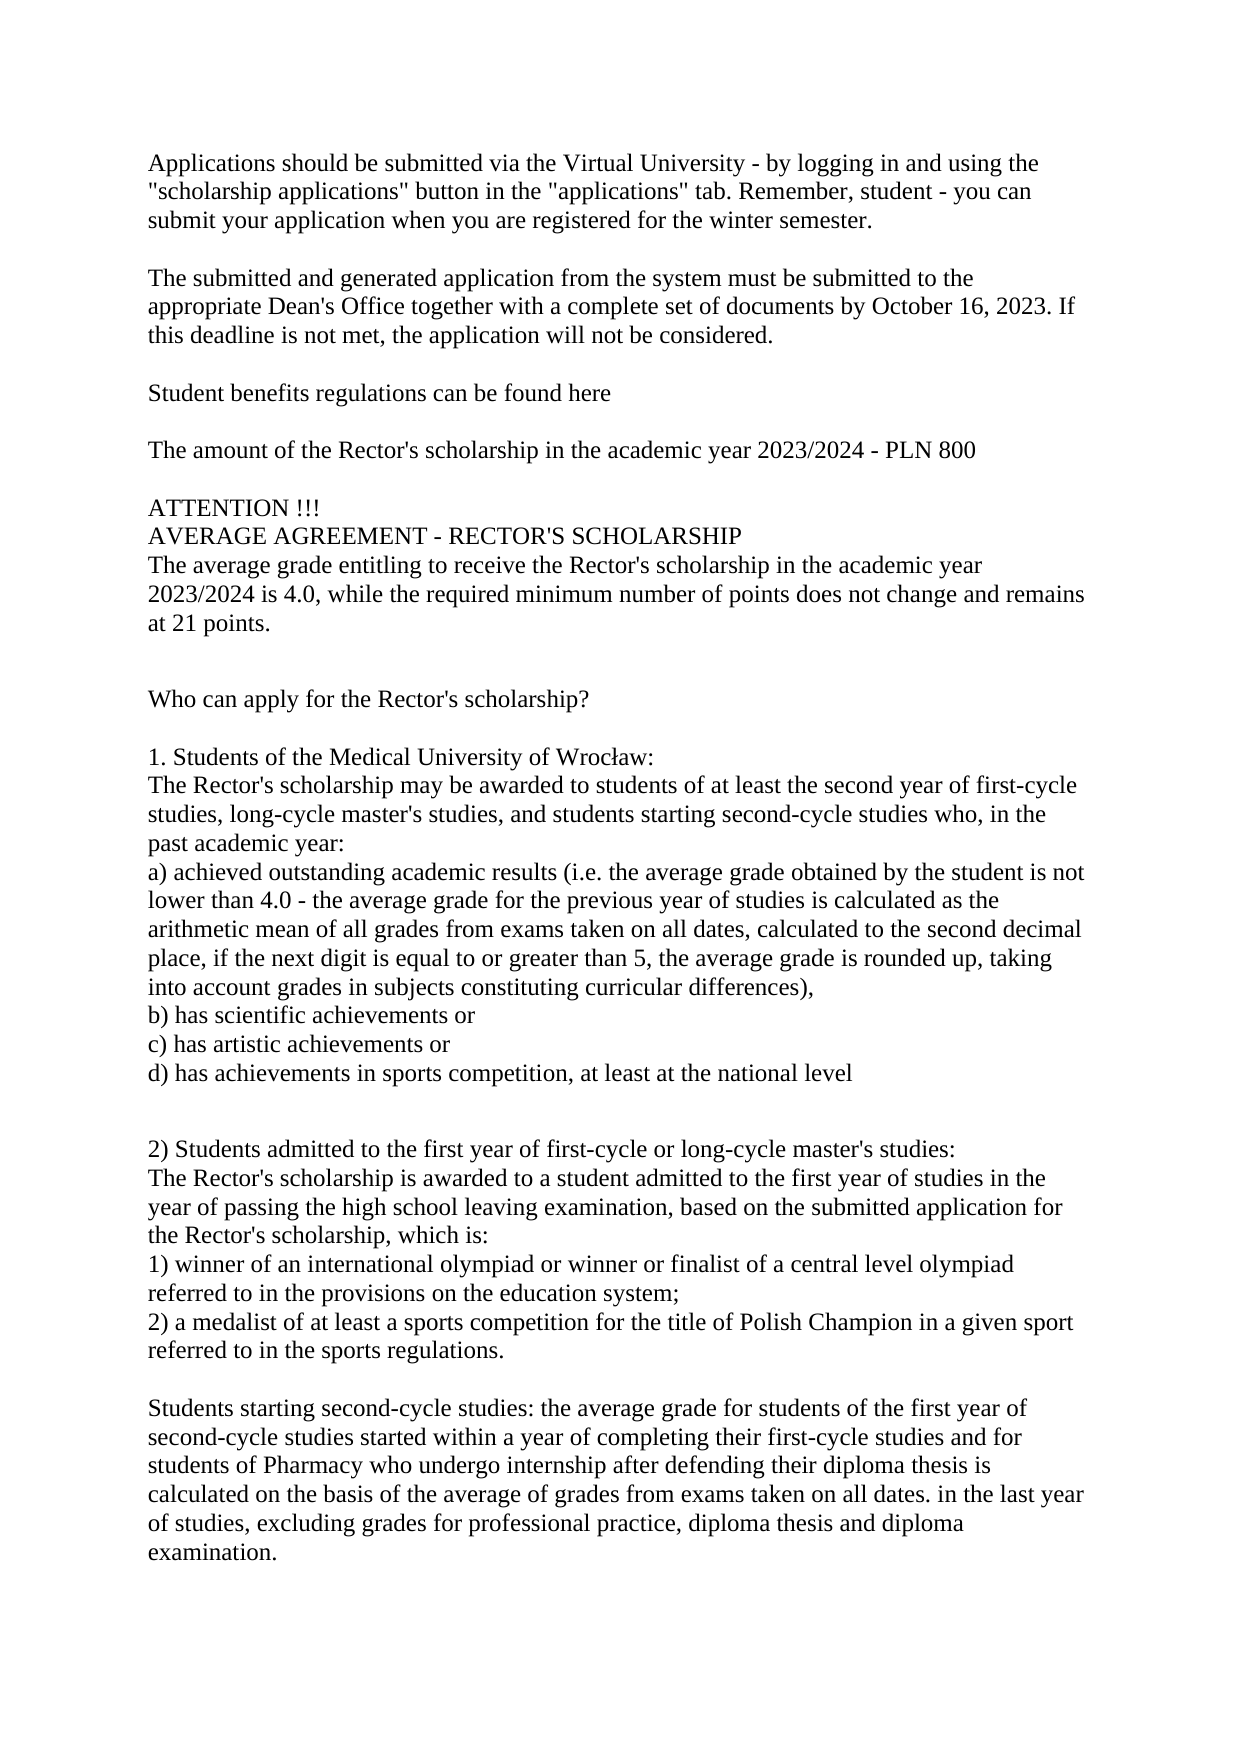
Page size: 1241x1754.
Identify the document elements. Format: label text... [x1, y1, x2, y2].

text 1) winner of an international olympiad or winner or finalist of a central level olympiad referred to in the provisions on the education system; [148, 1249, 1093, 1307]
text ATTENTION !!! [148, 493, 1093, 521]
text Student benefits regulations can be found here [148, 378, 1093, 406]
text d) has achievements in sports competition, at least at the national level [148, 1058, 1093, 1087]
text a) achieved outstanding academic results (i.e. the average grade obtained by the student is not lower than 4.0 - the average grade for the previous year of studies is calculated as the arithmetic mean of all grades from exams taken on all dates, calculated to the second decimal place, if the next digit is equal to or greater than 5, the average grade is rounded up, taking into account grades in subjects constituting curricular differences), [148, 857, 1093, 1000]
text 1. Students of the Medical University of Wrocław: [148, 742, 1093, 770]
text Who can apply for the Rector's scholarship? [148, 684, 1093, 713]
text 2) Students admitted to the first year of first-cycle or long-cycle master's studies: [148, 1134, 1093, 1163]
text The Rector's scholarship may be awarded to students of at least the second year of first-cycle studies, long-cycle master's studies, and students starting second-cycle studies who, in the past academic year: [148, 770, 1093, 857]
text 2) a medalist of at least a sports competition for the title of Polish Champion in a given sport referred to in the sports regulations. [148, 1307, 1093, 1364]
text c) has artistic achievements or [148, 1029, 1093, 1058]
text The amount of the Rector's scholarship in the academic year 2023/2024 - PLN 800 [148, 435, 1093, 464]
text The Rector's scholarship is awarded to a student admitted to the first year of studies in the year of passing the high school leaving examination, based on the submitted application for the Rector's scholarship, which is: [148, 1163, 1093, 1249]
text Students starting second-cycle studies: the average grade for students of the first year of second-cycle studies started within a year of completing their first-cycle studies and for students of Pharmacy who undergo internship after defending their diploma thesis is calculated on the basis of the average of grades from exams taken on all dates. in the last year of studies, excluding grades for professional practice, diploma thesis and diploma examination. [148, 1393, 1093, 1566]
text The average grade entitling to receive the Rector's scholarship in the academic year 2023/2024 is 4.0, while the required minimum number of points does not change and remains at 21 points. [148, 550, 1093, 636]
text Applications should be submitted via the Virtual University - by logging in and using the "scholarship applications" button in the "applications" tab. Remember, student - you can submit your application when you are registered for the winter semester. [148, 148, 1093, 234]
text b) has scientific achievements or [148, 1000, 1093, 1029]
text The submitted and generated application from the system must be submitted to the appropriate Dean's Office together with a complete set of documents by October 16, 2023. If this deadline is not met, the application will not be considered. [148, 263, 1093, 349]
text AVERAGE AGREEMENT - RECTOR'S SCHOLARSHIP [148, 521, 1093, 550]
